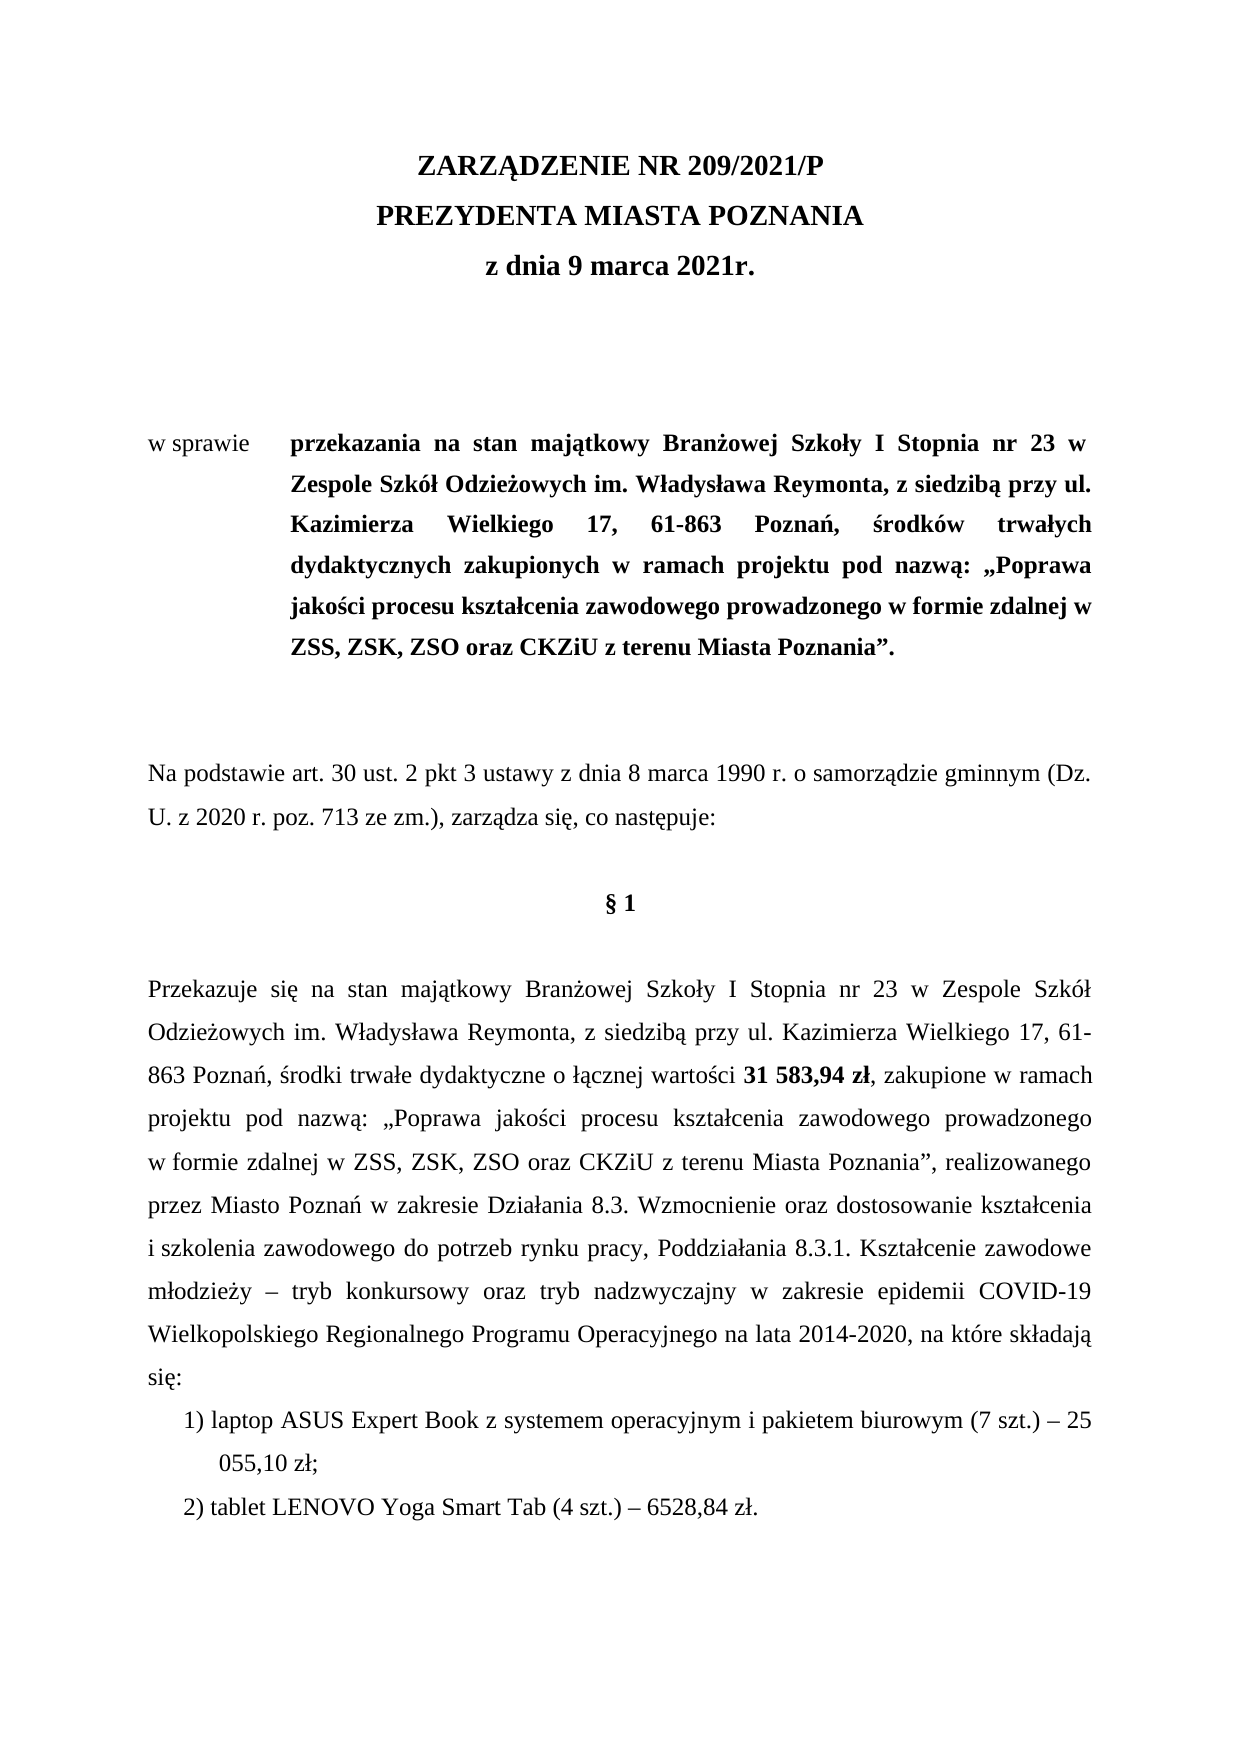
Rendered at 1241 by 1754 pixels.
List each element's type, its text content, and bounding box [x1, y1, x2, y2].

text § 1 [148, 888, 1093, 917]
text 2) tablet LENOVO Yoga Smart Tab (4 szt.) – 6528,84 zł. [183, 1492, 1093, 1520]
text 1) laptop ASUS Expert Book z systemem operacyjnym i pakietem biurowym (7 szt.) – 25 055,10 zł; [183, 1405, 1093, 1477]
text Przekazuje się na stan majątkowy Branżowej Szkoły I Stopnia nr 23 w Zespole Szkół Odzieżowych im. Władysława Reymonta, z siedzibą przy ul. Kazimierza Wielkiego 17, 61-863 Poznań, środki trwałe dydaktyczne o łącznej wartości 31 583,94 zł, zakupione w ramach projektu pod nazwą: „Poprawa jakości procesu kształcenia zawodowego prowadzonego w formie zdalnej w ZSS, ZSK, ZSO oraz CKZiU z terenu Miasta Poznania”, realizowanego przez Miasto Poznań w zakresie Działania 8.3. Wzmocnienie oraz dostosowanie kształcenia i szkolenia zawodowego do potrzeb rynku pracy, Poddziałania 8.3.1. Kształcenie zawodowe młodzieży – tryb konkursowy oraz tryb nadzwyczajny w zakresie epidemii COVID-19 Wielkopolskiego Regionalnego Programu Operacyjnego na lata 2014-2020, na które składają się: [148, 974, 1093, 1391]
text Na podstawie art. 30 ust. 2 pkt 3 ustawy z dnia 8 marca 1990 r. o samorządzie gminnym (Dz. U. z 2020 r. poz. 713 ze zm.), zarządza się, co następuje: [148, 758, 1093, 830]
table_header przekazania na stan majątkowy Branżowej Szkoły I Stopnia nr 23 w Zespole Szkół Odzieżowych im. Władysława Reymonta, z siedzibą przy ul. Kazimierza Wielkiego 17, 61-863 Poznań, środków trwałych dydaktycznych zakupionych w ramach projektu pod nazwą: „Poprawa jakości procesu kształcenia zawodowego prowadzonego w formie zdalnej w ZSS, ZSK, ZSO oraz CKZiU z terenu Miasta Poznania”. [279, 428, 1104, 672]
subtitle ZARZĄDZENIE NR [148, 148, 1093, 181]
subtitle PREZYDENTA MIASTA POZNANIA [148, 198, 1093, 231]
text z dnia 9 marca 2021r. [148, 248, 1093, 282]
table_header w sprawie [136, 428, 279, 672]
